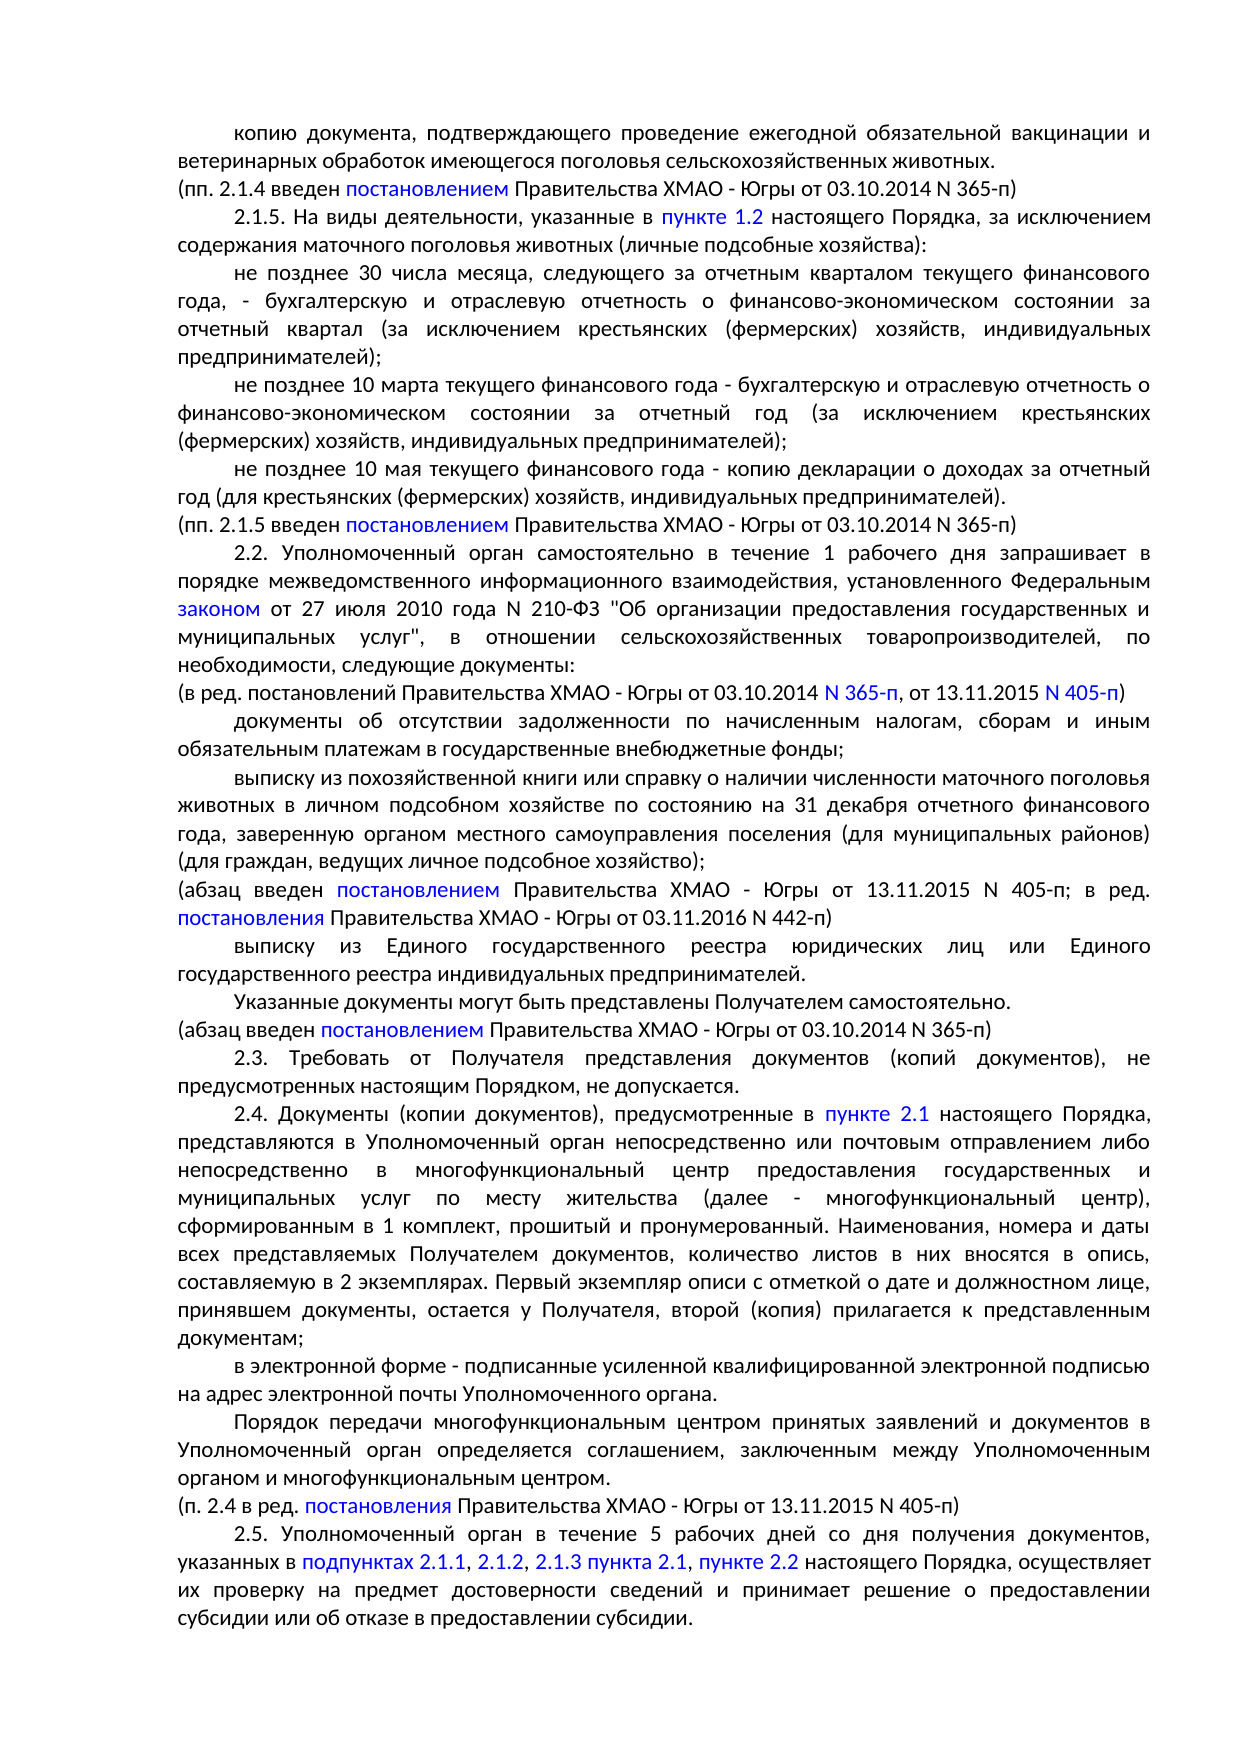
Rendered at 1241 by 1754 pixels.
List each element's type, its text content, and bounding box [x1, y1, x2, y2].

text не позднее 30 числа месяца, следующего за отчетным кварталом текущего финансового года, - бухгалтерскую и отраслевую отчетность о финансово-экономическом состоянии за отчетный квартал (за исключением крестьянских (фермерских) хозяйств, индивидуальных предпринимателей); [177, 258, 1152, 370]
text 2.5. Уполномоченный орган в течение 5 рабочих дней со дня получения документов, указанных в подпунктах 2.1.1, 2.1.2, 2.1.3 пункта 2.1, пункте 2.2 настоящего Порядка, осуществляет их проверку на предмет достоверности сведений и принимает решение о предоставлении субсидии или об отказе в предоставлении субсидии. [177, 1519, 1152, 1631]
text в электронной форме - подписанные усиленной квалифицированной электронной подписью на адрес электронной почты Уполномоченного органа. [177, 1351, 1152, 1407]
text копию документа, подтверждающего проведение ежегодной обязательной вакцинации и ветеринарных обработок имеющегося поголовья сельскохозяйственных животных. [177, 118, 1152, 174]
text не позднее 10 мая текущего финансового года - копию декларации о доходах за отчетный год (для крестьянских (фермерских) хозяйств, индивидуальных предпринимателей). [177, 454, 1152, 510]
text (пп. 2.1.4 введен постановлением Правительства ХМАО - Югры от 03.10.2014 N 365-п) [177, 174, 1152, 202]
text выписку из похозяйственной книги или справку о наличии численности маточного поголовья животных в личном подсобном хозяйстве по состоянию на 31 декабря отчетного финансового года, заверенную органом местного самоуправления поселения (для муниципальных районов) (для граждан, ведущих личное подсобное хозяйство); [177, 763, 1152, 875]
text 2.2. Уполномоченный орган самостоятельно в течение 1 рабочего дня запрашивает в порядке межведомственного информационного взаимодействия, установленного Федеральным законом от 27 июля 2010 года N 210-ФЗ "Об организации предоставления государственных и муниципальных услуг", в отношении сельскохозяйственных товаропроизводителей, по необходимости, следующие документы: [177, 538, 1152, 678]
text Порядок передачи многофункциональным центром принятых заявлений и документов в Уполномоченный орган определяется соглашением, заключенным между Уполномоченным органом и многофункциональным центром. [177, 1407, 1152, 1491]
text 2.1.5. На виды деятельности, указанные в пункте 1.2 настоящего Порядка, за исключением содержания маточного поголовья животных (личные подсобные хозяйства): [177, 202, 1152, 258]
text (в ред. постановлений Правительства ХМАО - Югры от 03.10.2014 N 365-п, от 13.11.2015 N 405-п) [177, 678, 1152, 707]
text не позднее 10 марта текущего финансового года - бухгалтерскую и отраслевую отчетность о финансово-экономическом состоянии за отчетный год (за исключением крестьянских (фермерских) хозяйств, индивидуальных предпринимателей); [177, 370, 1152, 454]
text документы об отсутствии задолженности по начисленным налогам, сборам и иным обязательным платежам в государственные внебюджетные фонды; [177, 707, 1152, 763]
text (абзац введен постановлением Правительства ХМАО - Югры от 13.11.2015 N 405-п; в ред. постановления Правительства ХМАО - Югры от 03.11.2016 N 442-п) [177, 875, 1152, 931]
text (п. 2.4 в ред. постановления Правительства ХМАО - Югры от 13.11.2015 N 405-п) [177, 1491, 1152, 1519]
text выписку из Единого государственного реестра юридических лиц или Единого государственного реестра индивидуальных предпринимателей. [177, 931, 1152, 987]
text (абзац введен постановлением Правительства ХМАО - Югры от 03.10.2014 N 365-п) [177, 1015, 1152, 1043]
text (пп. 2.1.5 введен постановлением Правительства ХМАО - Югры от 03.10.2014 N 365-п) [177, 510, 1152, 538]
text 2.3. Требовать от Получателя представления документов (копий документов), не предусмотренных настоящим Порядком, не допускается. [177, 1043, 1152, 1099]
text 2.4. Документы (копии документов), предусмотренные в пункте 2.1 настоящего Порядка, представляются в Уполномоченный орган непосредственно или почтовым отправлением либо непосредственно в многофункциональный центр предоставления государственных и муниципальных услуг по месту жительства (далее - многофункциональный центр), сформированным в 1 комплект, прошитый и пронумерованный. Наименования, номера и даты всех представляемых Получателем документов, количество листов в них вносятся в опись, составляемую в 2 экземплярах. Первый экземпляр описи с отметкой о дате и должностном лице, принявшем документы, остается у Получателя, второй (копия) прилагается к представленным документам; [177, 1099, 1152, 1351]
text Указанные документы могут быть представлены Получателем самостоятельно. [177, 987, 1152, 1015]
